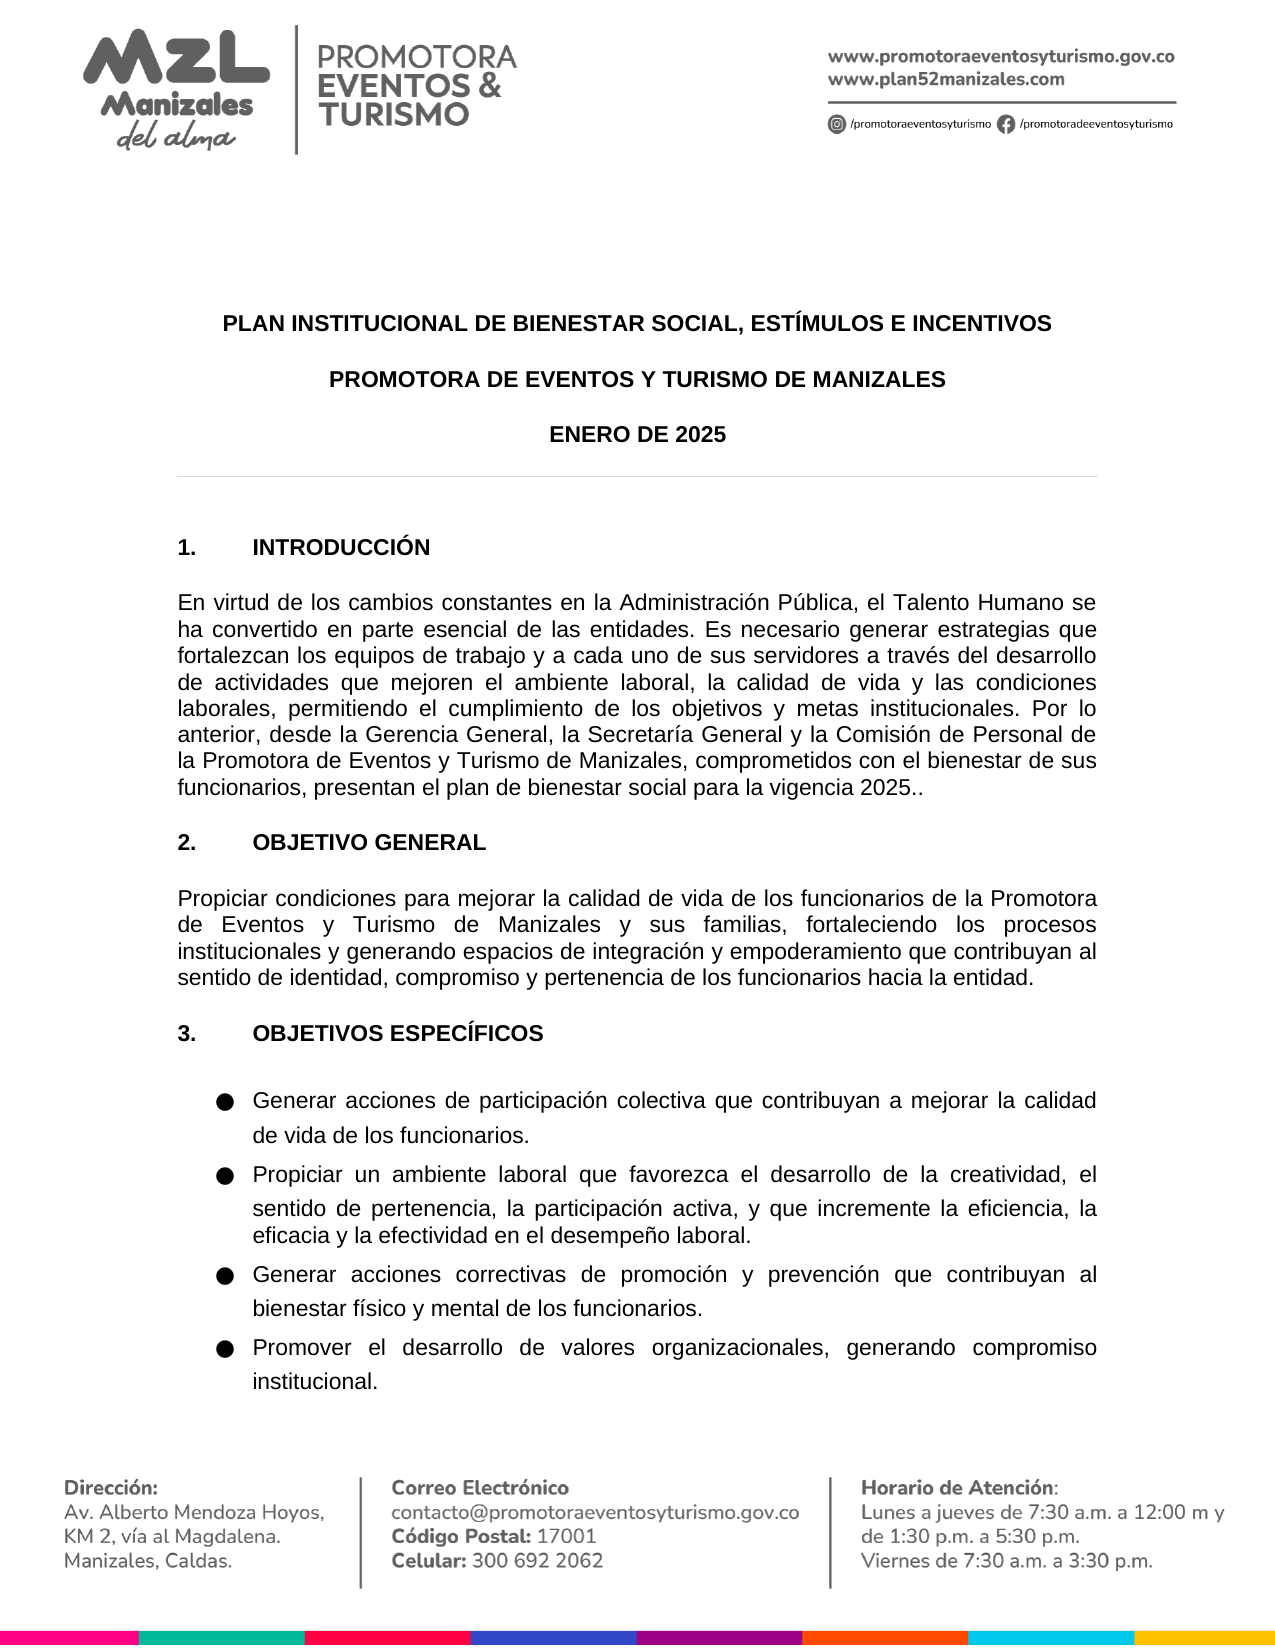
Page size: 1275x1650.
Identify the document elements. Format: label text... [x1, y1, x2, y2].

list OBJETIVO GENERAL [177, 829, 1098, 856]
text En virtud de los cambios constantes en la Administración Pública, el Talento Humano se ha convertido en parte esencial de las entidades. Es necesario generar estrategias que fortalezcan los equipos de trabajo y a cada uno de sus servidores a través del desarrollo de actividades que mejoren el ambiente laboral, la calidad de vida y las condiciones laborales, permitiendo el cumplimiento de los objetivos y metas institucionales. Por lo anterior, desde la Gerencia General, la Secretaría General y la Comisión de Personal de la Promotora de Eventos y Turismo de Manizales, comprometidos con el bienestar de sus funcionarios, presentan el plan de bienestar social para la vigencia 2025.. [177, 589, 1098, 800]
list Promover el desarrollo de valores organizacionales, generando compromiso institucional. [215, 1321, 1098, 1395]
list Generar acciones de participación colectiva que contribuyan a mejorar la calidad de vida de los funcionarios. [215, 1075, 1098, 1148]
list INTRODUCCIÓN [177, 534, 1098, 560]
list Propiciar un ambiente laboral que favorezca el desarrollo de la creatividad, el sentido de pertenencia, la participación activa, y que incremente la eficiencia, la eficacia y la efectividad en el desempeño laboral. [215, 1148, 1098, 1248]
text Propiciar condiciones para mejorar la calidad de vida de los funcionarios de la Promotora de Eventos y Turismo de Manizales y sus familias, fortaleciendo los procesos institucionales y generando espacios de integración y empoderamiento que contribuyan al sentido de identidad, compromiso y pertenencia de los funcionarios hacia la entidad. [177, 885, 1098, 990]
picture [0, 1458, 1275, 1645]
text PROMOTORA DE EVENTOS Y TURISMO DE MANIZALES [177, 366, 1098, 392]
list Generar acciones correctivas de promoción y prevención que contribuyan al bienestar físico y mental de los funcionarios. [215, 1248, 1098, 1321]
text PLAN INSTITUCIONAL DE BIENESTAR SOCIAL, ESTÍMULOS E INCENTIVOS [177, 310, 1098, 336]
picture [0, 5, 1275, 171]
list OBJETIVOS ESPECÍFICOS [177, 1019, 1098, 1046]
text ENERO DE 2025 [177, 421, 1098, 447]
